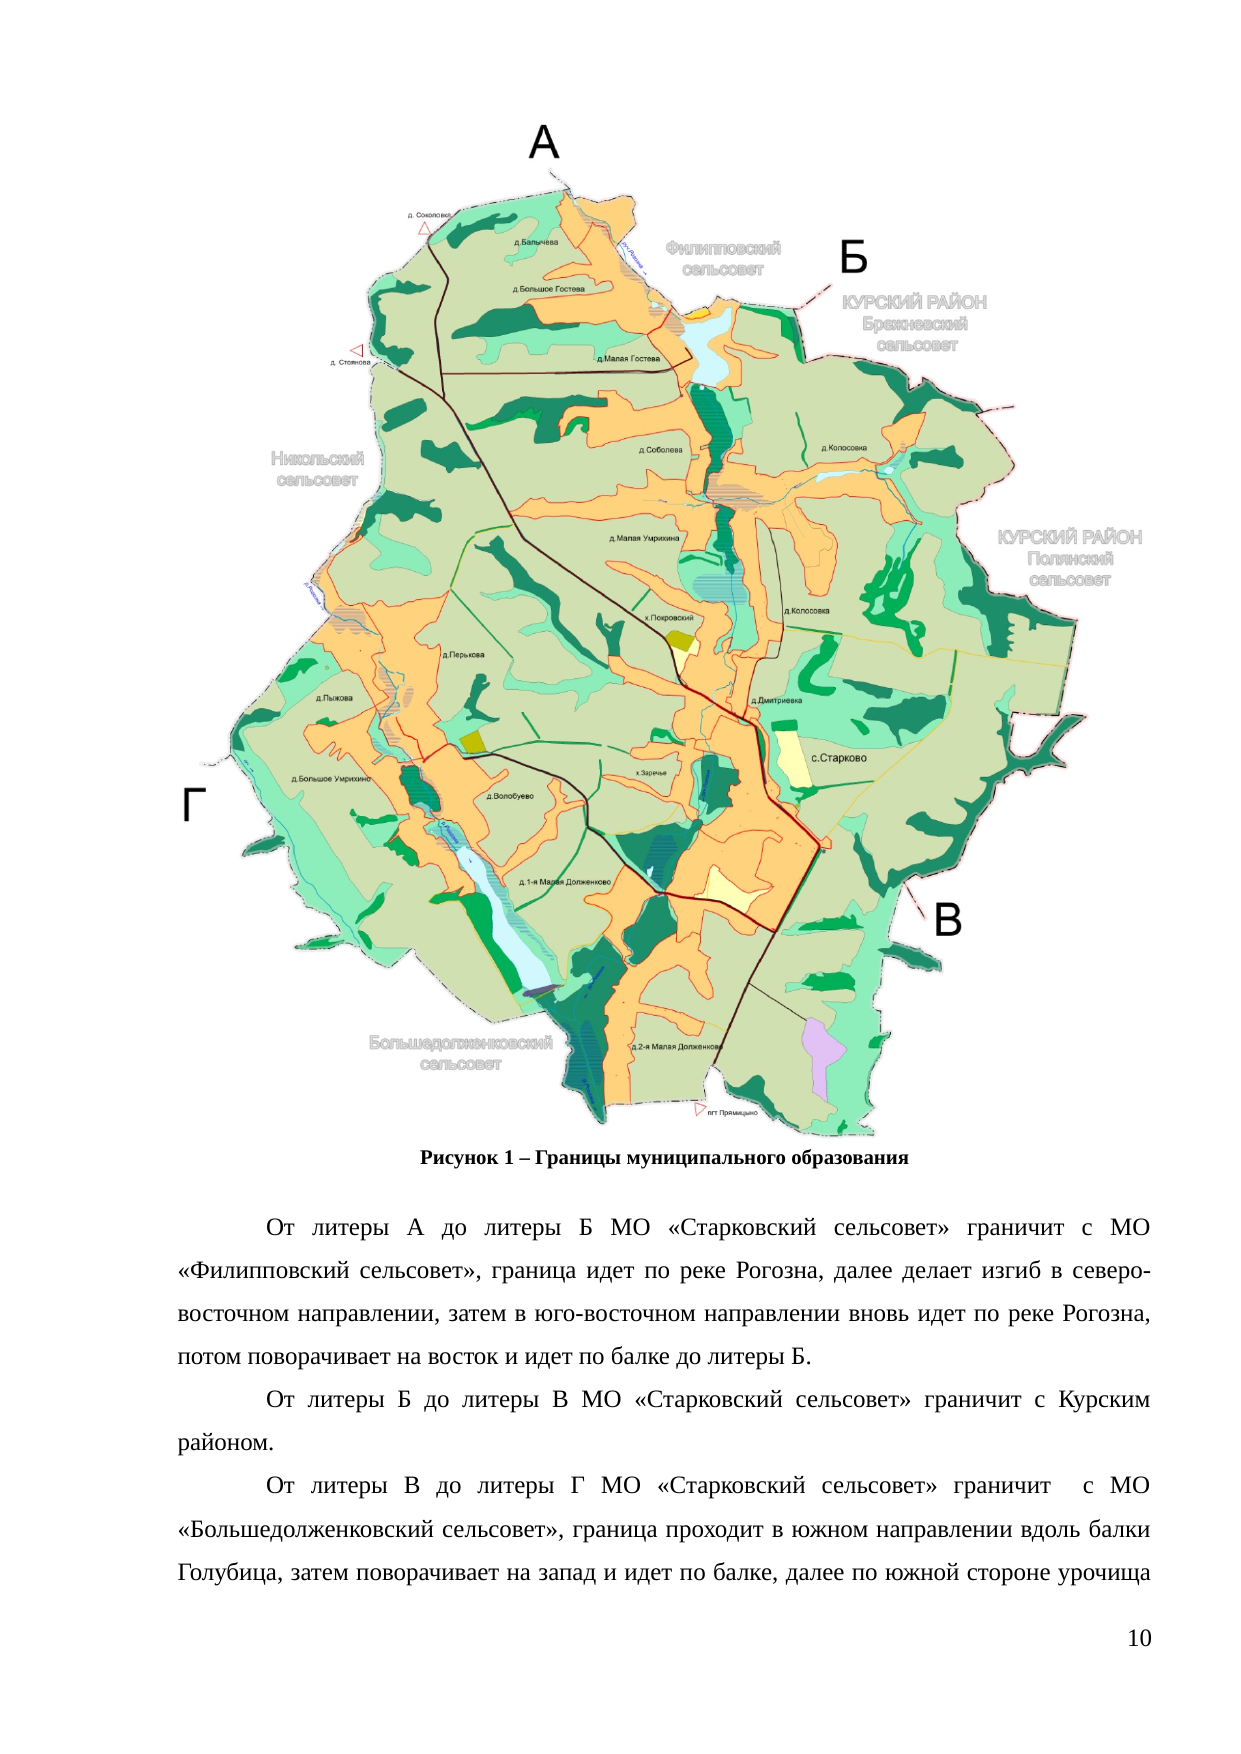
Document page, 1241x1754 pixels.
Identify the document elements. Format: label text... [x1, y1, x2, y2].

list От литеры Б до литеры В МО «Старковский сельсовет» граничит с Курским районом. [177, 1384, 1152, 1456]
picture [177, 118, 1152, 1145]
list От литеры А до литеры Б МО «Старковский сельсовет» граничит с МО «Филипповский сельсовет», граница идет по реке Рогозна, далее делает изгиб в северо-восточном направлении, затем в юго-восточном направлении вновь идет по реке Рогозна, потом поворачивает на восток и идет по балке до литеры Б. [177, 1212, 1152, 1370]
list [177, 1471, 1152, 1586]
text Рисунок 1 – Границы муниципального образования [177, 1145, 1152, 1169]
